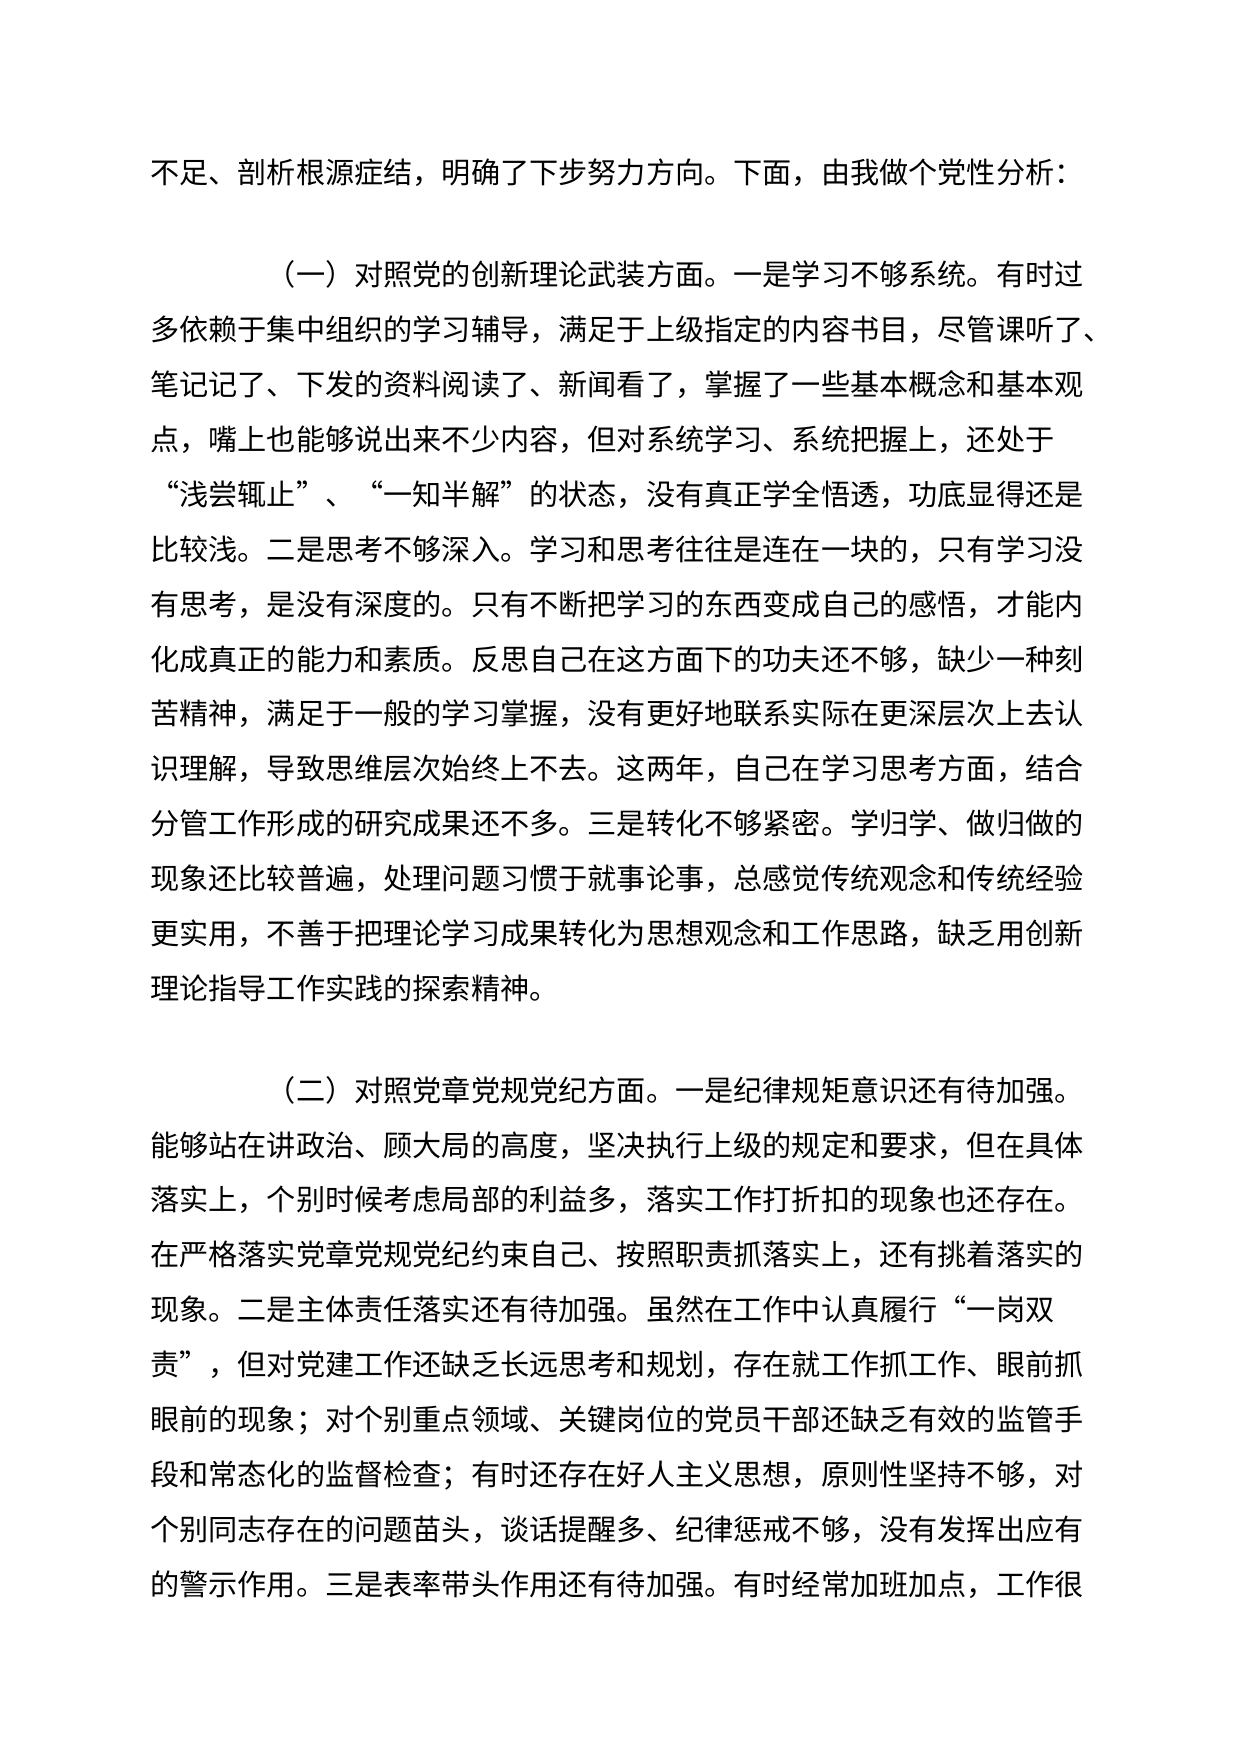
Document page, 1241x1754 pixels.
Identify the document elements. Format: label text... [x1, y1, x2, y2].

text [150, 1067, 1090, 1603]
text （一）对照党的创新理论武装方面。一是学习不够系统。有时过多依赖于集中组织的学习辅导，满足于上级指定的内容书目，尽管课听了、笔记记了、下发的资料阅读了、新闻看了，掌握了一些基本概念和基本观点，嘴上也能够说出来不少内容，但对系统学习、系统把握上，还处于“浅尝辄止”、“一知半解”的状态，没有真正学全悟透，功底显得还是比较浅。二是思考不够深入。学习和思考往往是连在一块的，只有学习没有思考，是没有深度的。只有不断把学习的东西变成自己的感悟，才能内化成真正的能力和素质。反思自己在这方面下的功夫还不够，缺少一种刻苦精神，满足于一般的学习掌握，没有更好地联系实际在更深层次上去认识理解，导致思维层次始终上不去。这两年，自己在学习思考方面，结合分管工作形成的研究成果还不多。三是转化不够紧密。学归学、做归做的现象还比较普遍，处理问题习惯于就事论事，总感觉传统观念和传统经验更实用，不善于把理论学习成果转化为思想观念和工作思路，缺乏用创新理论指导工作实践的探索精神。 [150, 252, 1090, 1008]
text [150, 150, 1090, 192]
